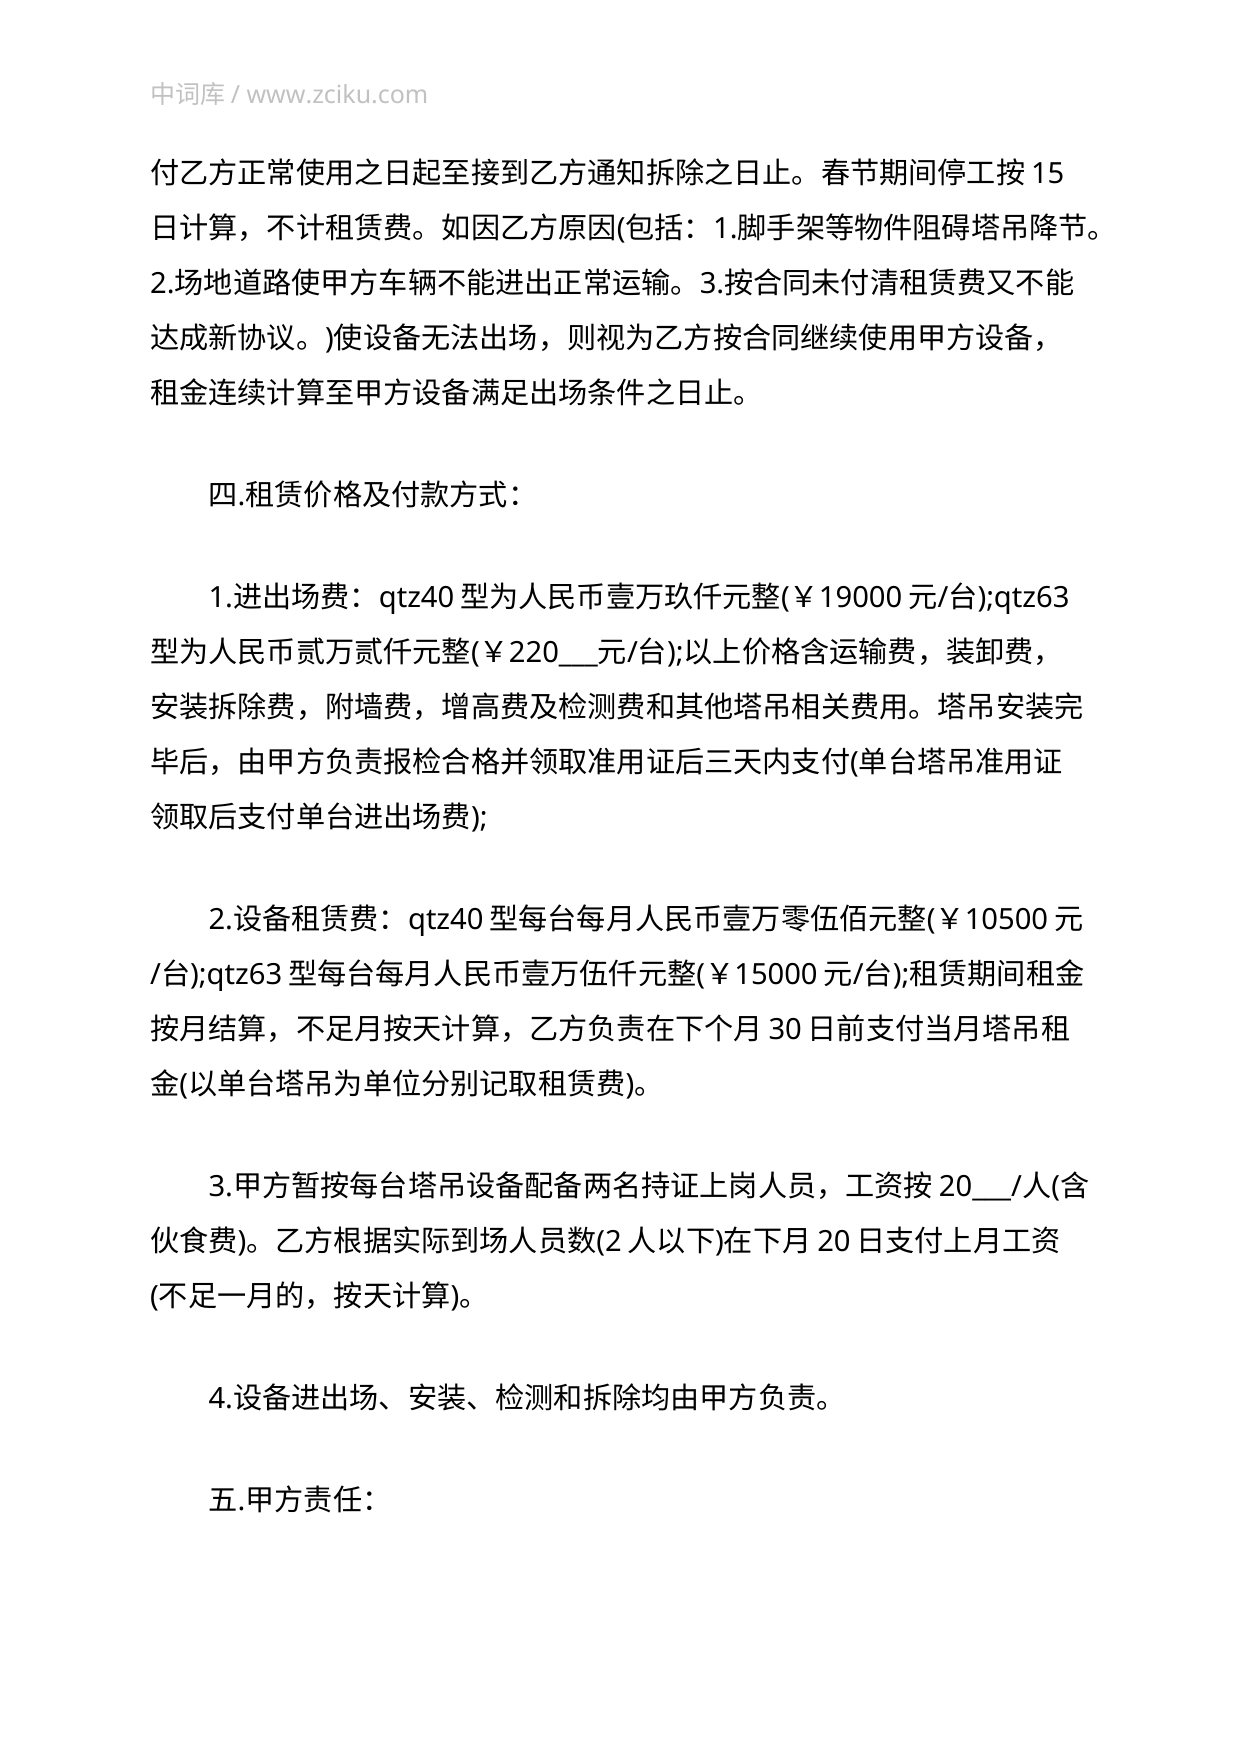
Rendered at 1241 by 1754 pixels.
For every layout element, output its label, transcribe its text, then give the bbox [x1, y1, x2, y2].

text 五.甲方责任： [150, 1477, 1090, 1519]
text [150, 150, 1090, 412]
text 3.甲方暂按每台塔吊设备配备两名持证上岗人员，工资按20___/人(含伙食费)。乙方根据实际到场人员数(2人以下)在下月20日支付上月工资(不足一月的，按天计算)。 [150, 1163, 1090, 1315]
text 4.设备进出场、安装、检测和拆除均由甲方负责。 [150, 1374, 1090, 1417]
text 1.进出场费：qtz40型为人民币壹万玖仟元整(￥19000元/台);qtz63型为人民币贰万贰仟元整(￥220___元/台);以上价格含运输费，装卸费，安装拆除费，附墙费，增高费及检测费和其他塔吊相关费用。塔吊安装完毕后，由甲方负责报检合格并领取准用证后三天内支付(单台塔吊准用证领取后支付单台进出场费); [150, 574, 1090, 836]
text 2.设备租赁费：qtz40型每台每月人民币壹万零伍佰元整(￥10500元/台);qtz63型每台每月人民币壹万伍仟元整(￥15000元/台);租赁期间租金按月结算，不足月按天计算，乙方负责在下个月30日前支付当月塔吊租金(以单台塔吊为单位分别记取租赁费)。 [150, 896, 1090, 1103]
text 四.租赁价格及付款方式： [150, 472, 1090, 514]
